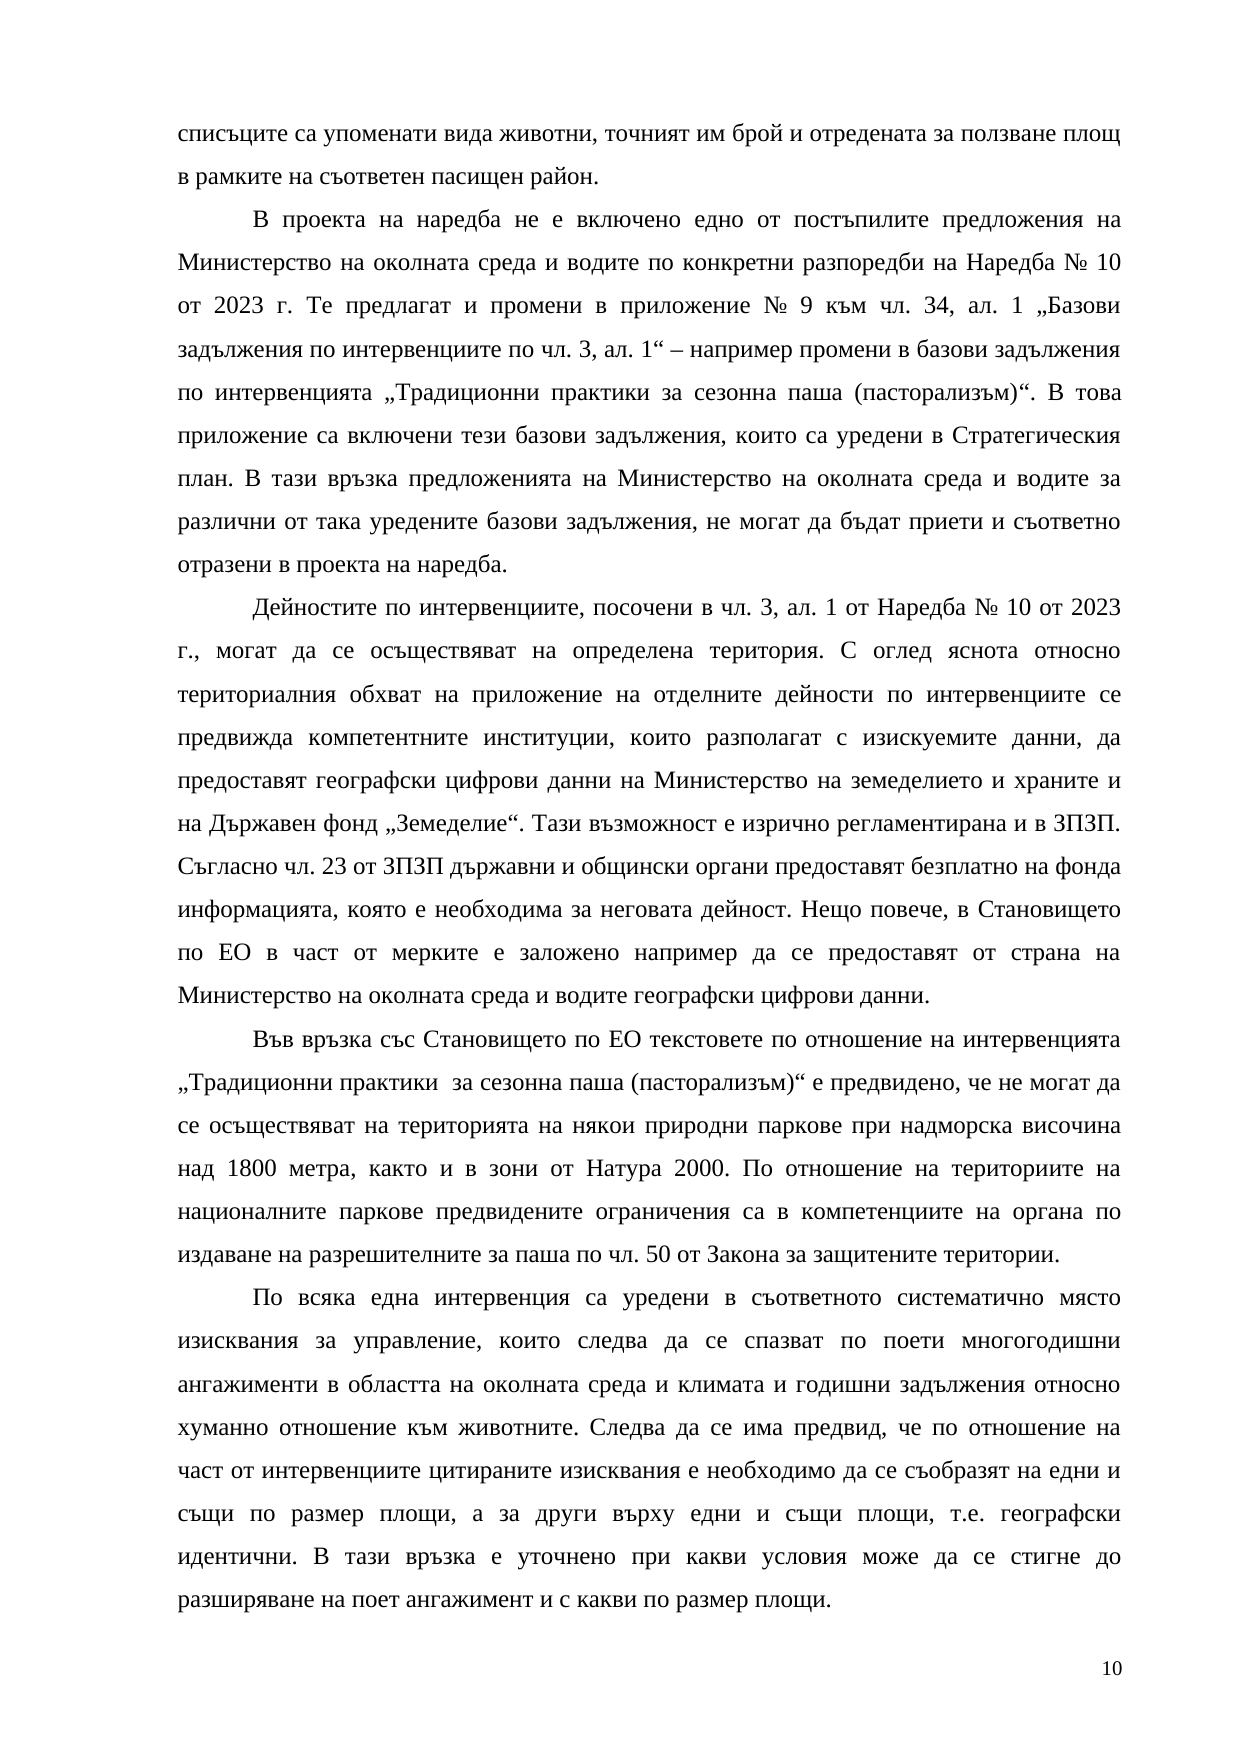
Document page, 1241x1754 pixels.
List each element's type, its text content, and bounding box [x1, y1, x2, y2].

text Дейностите по интервенциите, посочени в чл. 3, ал. 1 от Наредба № 10 от 2023 г., могат да се осъществяват на определена територия. С оглед яснота относно териториалния обхват на приложение на отделните дейности по интервенциите се предвижда компетентните институции, които разполагат с изискуемите данни, да предоставят географски цифрови данни на Министерство на земеделието и храните и на Държавен фонд „Земеделие“. Тази възможност е изрично регламентирана и в ЗПЗП. Съгласно чл. 23 от ЗПЗП държавни и общински органи предоставят безплатно на фонда информацията, която е необходима за неговата дейност. Нещо повече, в Становището по ЕО в част от мерките е заложено например да се предоставят от страна на Министерство на околната среда и водите географски цифрови данни. [177, 592, 1122, 1009]
text В проекта на наредба не е включено едно от постъпилите предложения на Министерство на околната среда и водите по конкретни разпоредби на Наредба № 10 от 2023 г. Те предлагат и промени в приложение № 9 към чл. 34, ал. 1 „Базови задължения по интервенциите по чл. 3, ал. 1“ – например промени в базови задължения по интервенцията „Традиционни практики за сезонна паша (пасторализъм)“. В това приложение са включени тези базови задължения, които са уредени в Стратегическия план. В тази връзка предложенията на Министерство на околната среда и водите за различни от така уредените базови задължения, не могат да бъдат приети и съответно отразени в проекта на наредба. [177, 204, 1122, 578]
text По всяка една интервенция са уредени в съответното систематично място изисквания за управление, които следва да се спазват по поети многогодишни ангажименти в областта на околната среда и климата и годишни задължения относно хуманно отношение към животните. Следва да се има предвид, че по отношение на част от интервенциите цитираните изисквания е необходимо да се съобразят на едни и същи по размер площи, а за други върху едни и същи площи, т.е. географски идентични. В тази връзка е уточнено при какви условия може да се стигне до разширяване на поет ангажимент и с какви по размер площи. [177, 1282, 1122, 1613]
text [177, 118, 1122, 190]
text Във връзка със Становището по ЕО текстовете по отношение на интервенцията „Традиционни практики за сезонна паша (пасторализъм)“ е предвидено, че не могат да се осъществяват на територията на някои природни паркове при надморска височина над 1800 метра, както и в зони от Натура 2000. По отношение на териториите на националните паркове предвидените ограничения са в компетенциите на органа по издаване на разрешителните за паша по чл. 50 от Закона за защитените територии. [177, 1024, 1122, 1268]
